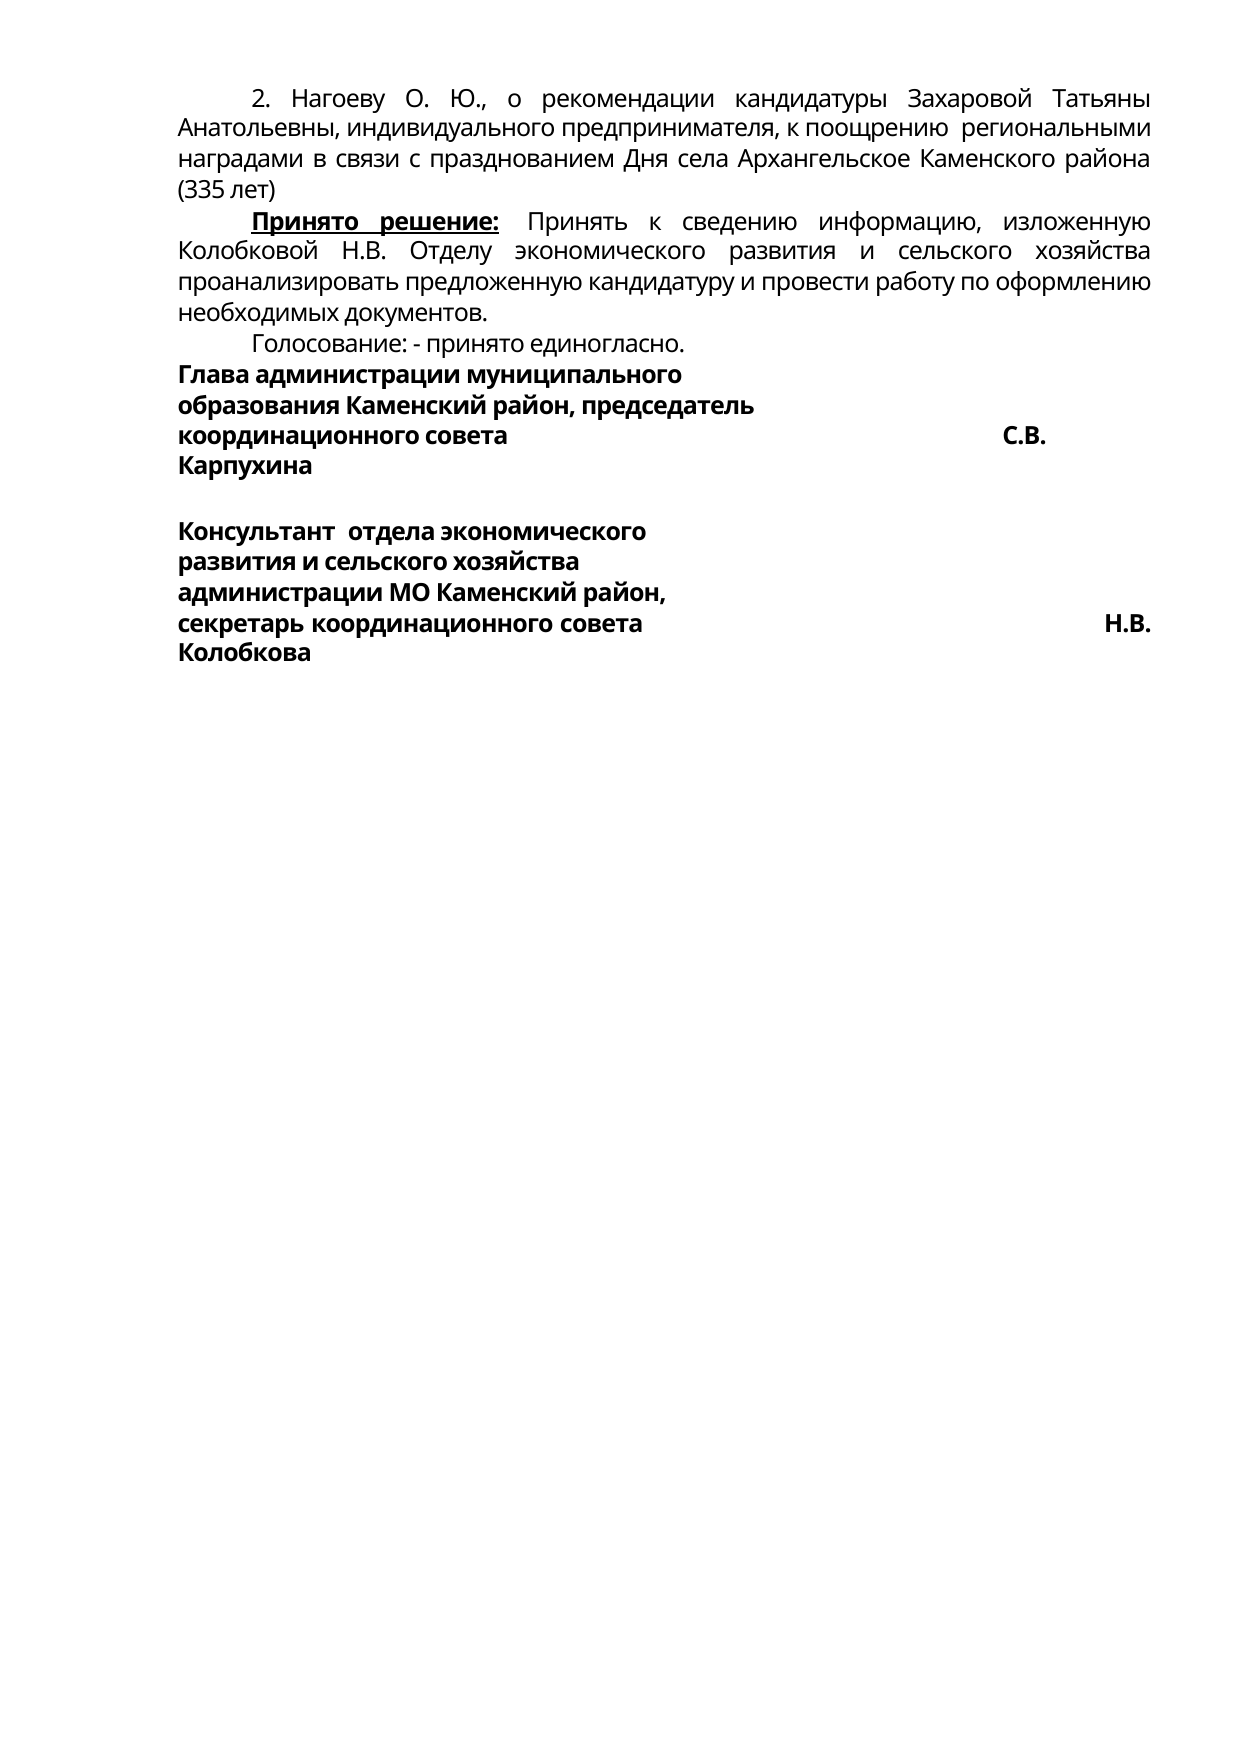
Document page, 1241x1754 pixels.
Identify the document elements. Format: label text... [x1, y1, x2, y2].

text секретарь координационного совета Н.В. Колобкова [177, 607, 1152, 669]
text Глава администрации муниципального [177, 359, 1152, 389]
text 2. Нагоеву О. Ю., о рекомендации кандидатуры Захаровой Татьяны Анатольевны, индивидуального предпринимателя, к поощрению региональными наградами в связи с празднованием Дня села Архангельское Каменского района (335 лет) [177, 83, 1152, 206]
text образования Каменский район, председатель [177, 389, 1152, 420]
text администрации МО Каменский район, [177, 577, 1152, 607]
text координационного совета С.В. Карпухина [177, 420, 1152, 482]
text Принято решение: Принять к сведению информацию, изложенную Колобковой Н.В. Отделу экономического развития и сельского хозяйства проанализировать предложенную кандидатуру и провести работу по оформлению необходимых документов. [177, 206, 1152, 328]
text Голосование: - принято единогласно. [177, 328, 1152, 359]
text Консультант отдела экономического [177, 516, 1152, 546]
text развития и сельского хозяйства [177, 546, 1152, 577]
